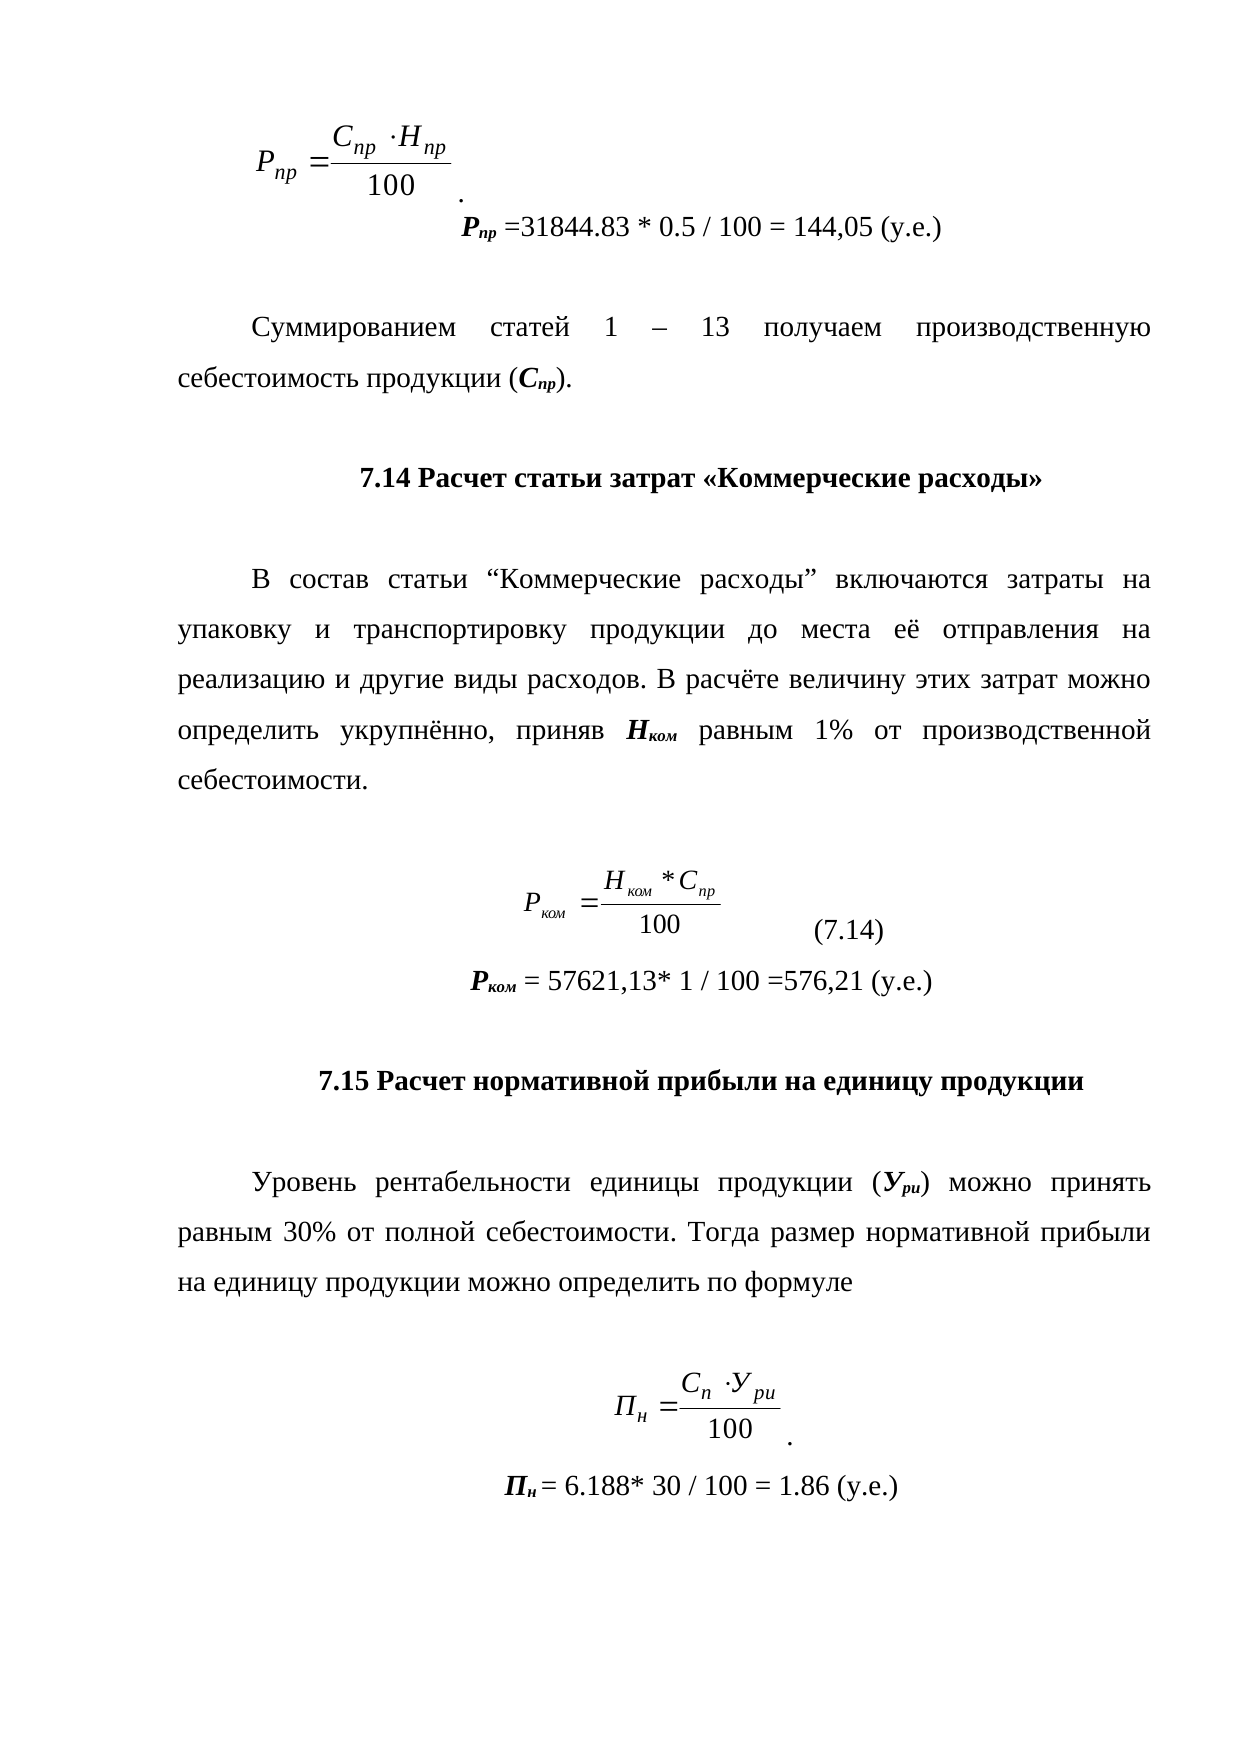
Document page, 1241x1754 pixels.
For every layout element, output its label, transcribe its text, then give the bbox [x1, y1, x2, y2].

text Рком = 57621,13* 1 / 100 =576,21 (у.е.) [177, 963, 1152, 996]
text 7.14 Расчет статьи затрат «Коммерческие расходы» [177, 460, 1152, 494]
text 7.15 Расчет нормативной прибыли на единицу продукции [177, 1063, 1152, 1097]
text Суммированием статей 1 – 13 получаем производственную себестоимость продукции (Спр). [177, 309, 1152, 393]
text Пн = 6.188* 30 / 100 = 1.86 (у.е.) [177, 1468, 1152, 1501]
text (7.14) [177, 863, 1152, 946]
text Уровень рентабельности единицы продукции (Ури) можно принять равным 30% от полной себестоимости. Тогда размер нормативной прибыли на единицу продукции можно определить по формуле [177, 1164, 1152, 1298]
text Рпр =31844.83 * 0.5 / 100 = 144,05 (у.е.) [177, 209, 1152, 242]
text В состав статьи “Коммерческие расходы” включаются затраты на упаковку и транспортировку продукции до места её отправления на реализацию и другие виды расходов. В расчёте величину этих затрат можно определить укрупнённо, приняв Нком равным 1% от производственной себестоимости. [177, 561, 1152, 796]
text . [177, 1365, 1152, 1451]
